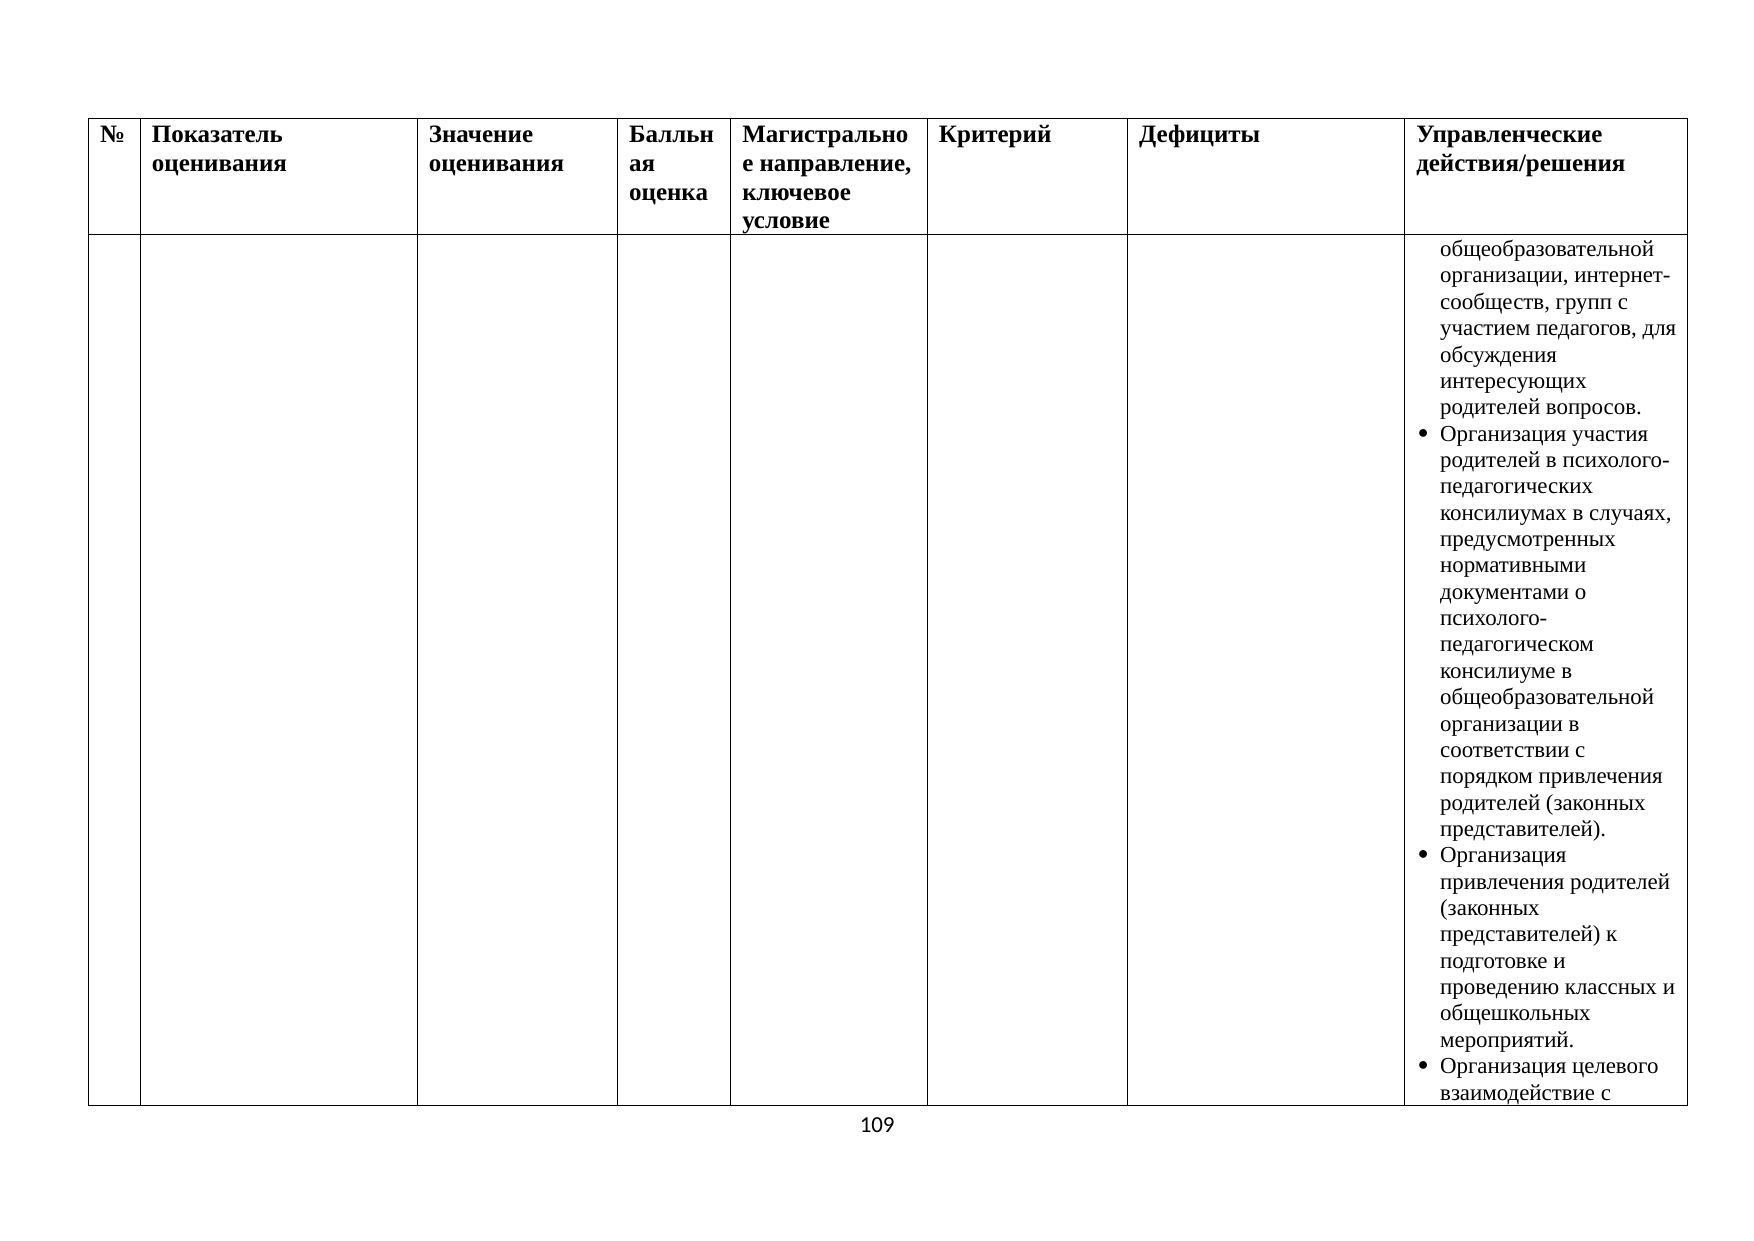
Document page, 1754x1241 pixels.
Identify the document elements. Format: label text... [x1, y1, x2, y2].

table_header Управленческие действия/решения [1405, 119, 1687, 234]
table_header Дефициты [1128, 119, 1404, 234]
table_header Значение оценивания [418, 119, 617, 234]
table_header Показатель оценивания [141, 119, 417, 234]
table_header Балльная оценка [618, 119, 730, 234]
table_header № [89, 119, 140, 234]
table_header Магистральное направление, ключевое условие [731, 119, 927, 234]
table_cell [1405, 235, 1687, 1105]
table_header Критерий [928, 119, 1127, 234]
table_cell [1128, 235, 1404, 1105]
